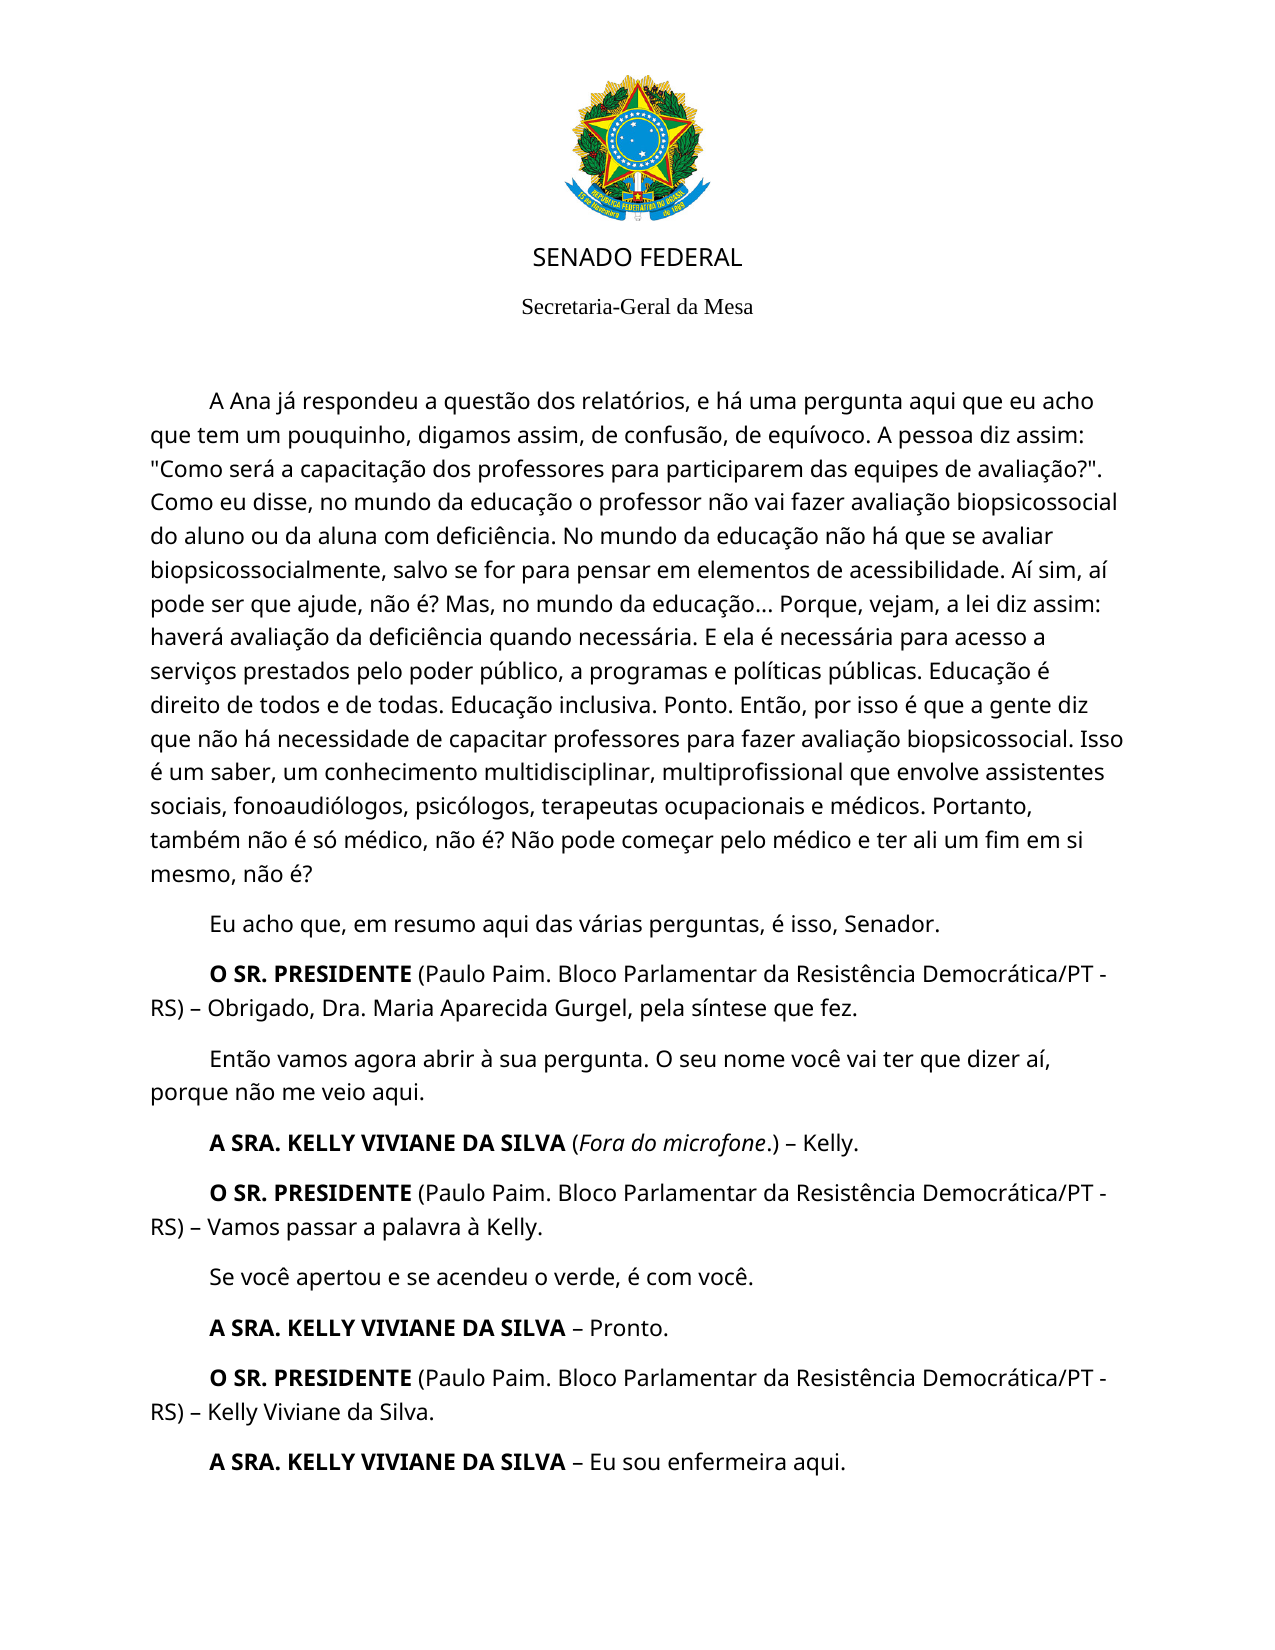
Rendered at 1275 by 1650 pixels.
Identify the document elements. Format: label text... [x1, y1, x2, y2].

picture [564, 75, 711, 221]
text O SR. PRESIDENTE (Paulo Paim. Bloco Parlamentar da Resistência Democrática/PT - RS) – Kelly Viviane da Silva. [150, 1362, 1125, 1427]
text Então vamos agora abrir à sua pergunta. O seu nome você vai ter que dizer aí, porque não me veio aqui. [150, 1042, 1125, 1107]
text Se você apertou e se acendeu o verde, é com você. [150, 1261, 1125, 1292]
text A SRA. KELLY VIVIANE DA SILVA – Eu sou enfermeira aqui. [150, 1446, 1125, 1477]
text Eu acho que, em resumo aqui das várias perguntas, é isso, Senador. [150, 908, 1125, 939]
text A Ana já respondeu a questão dos relatórios, e há uma pergunta aqui que eu acho que tem um pouquinho, digamos assim, de confusão, de equívoco. A pessoa diz assim: "Como será a capacitação dos professores para participarem das equipes de avaliação?". Como eu disse, no mundo da educação o professor não vai fazer avaliação biopsicossocial do aluno ou da aluna com deficiência. No mundo da educação não há que se avaliar biopsicossocialmente, salvo se for para pensar em elementos de acessibilidade. Aí sim, aí pode ser que ajude, não é? Mas, no mundo da educação... Porque, vejam, a lei diz assim: haverá avaliação da deficiência quando necessária. E ela é necessária para acesso a serviços prestados pelo poder público, a programas e políticas públicas. Educação é direito de todos e de todas. Educação inclusiva. Ponto. Então, por isso é que a gente diz que não há necessidade de capacitar professores para fazer avaliação biopsicossocial. Isso é um saber, um conhecimento multidisciplinar, multiprofissional que envolve assistentes sociais, fonoaudiólogos, psicólogos, terapeutas ocupacionais e médicos. Portanto, também não é só médico, não é? Não pode começar pelo médico e ter ali um fim em si mesmo, não é? [150, 385, 1125, 889]
text A SRA. KELLY VIVIANE DA SILVA – Pronto. [150, 1312, 1125, 1343]
text O SR. PRESIDENTE (Paulo Paim. Bloco Parlamentar da Resistência Democrática/PT - RS) – Vamos passar a palavra à Kelly. [150, 1177, 1125, 1242]
text A SRA. KELLY VIVIANE DA SILVA (Fora do microfone.) – Kelly. [150, 1127, 1125, 1158]
text O SR. PRESIDENTE (Paulo Paim. Bloco Parlamentar da Resistência Democrática/PT - RS) – Obrigado, Dra. Maria Aparecida Gurgel, pela síntese que fez. [150, 958, 1125, 1023]
